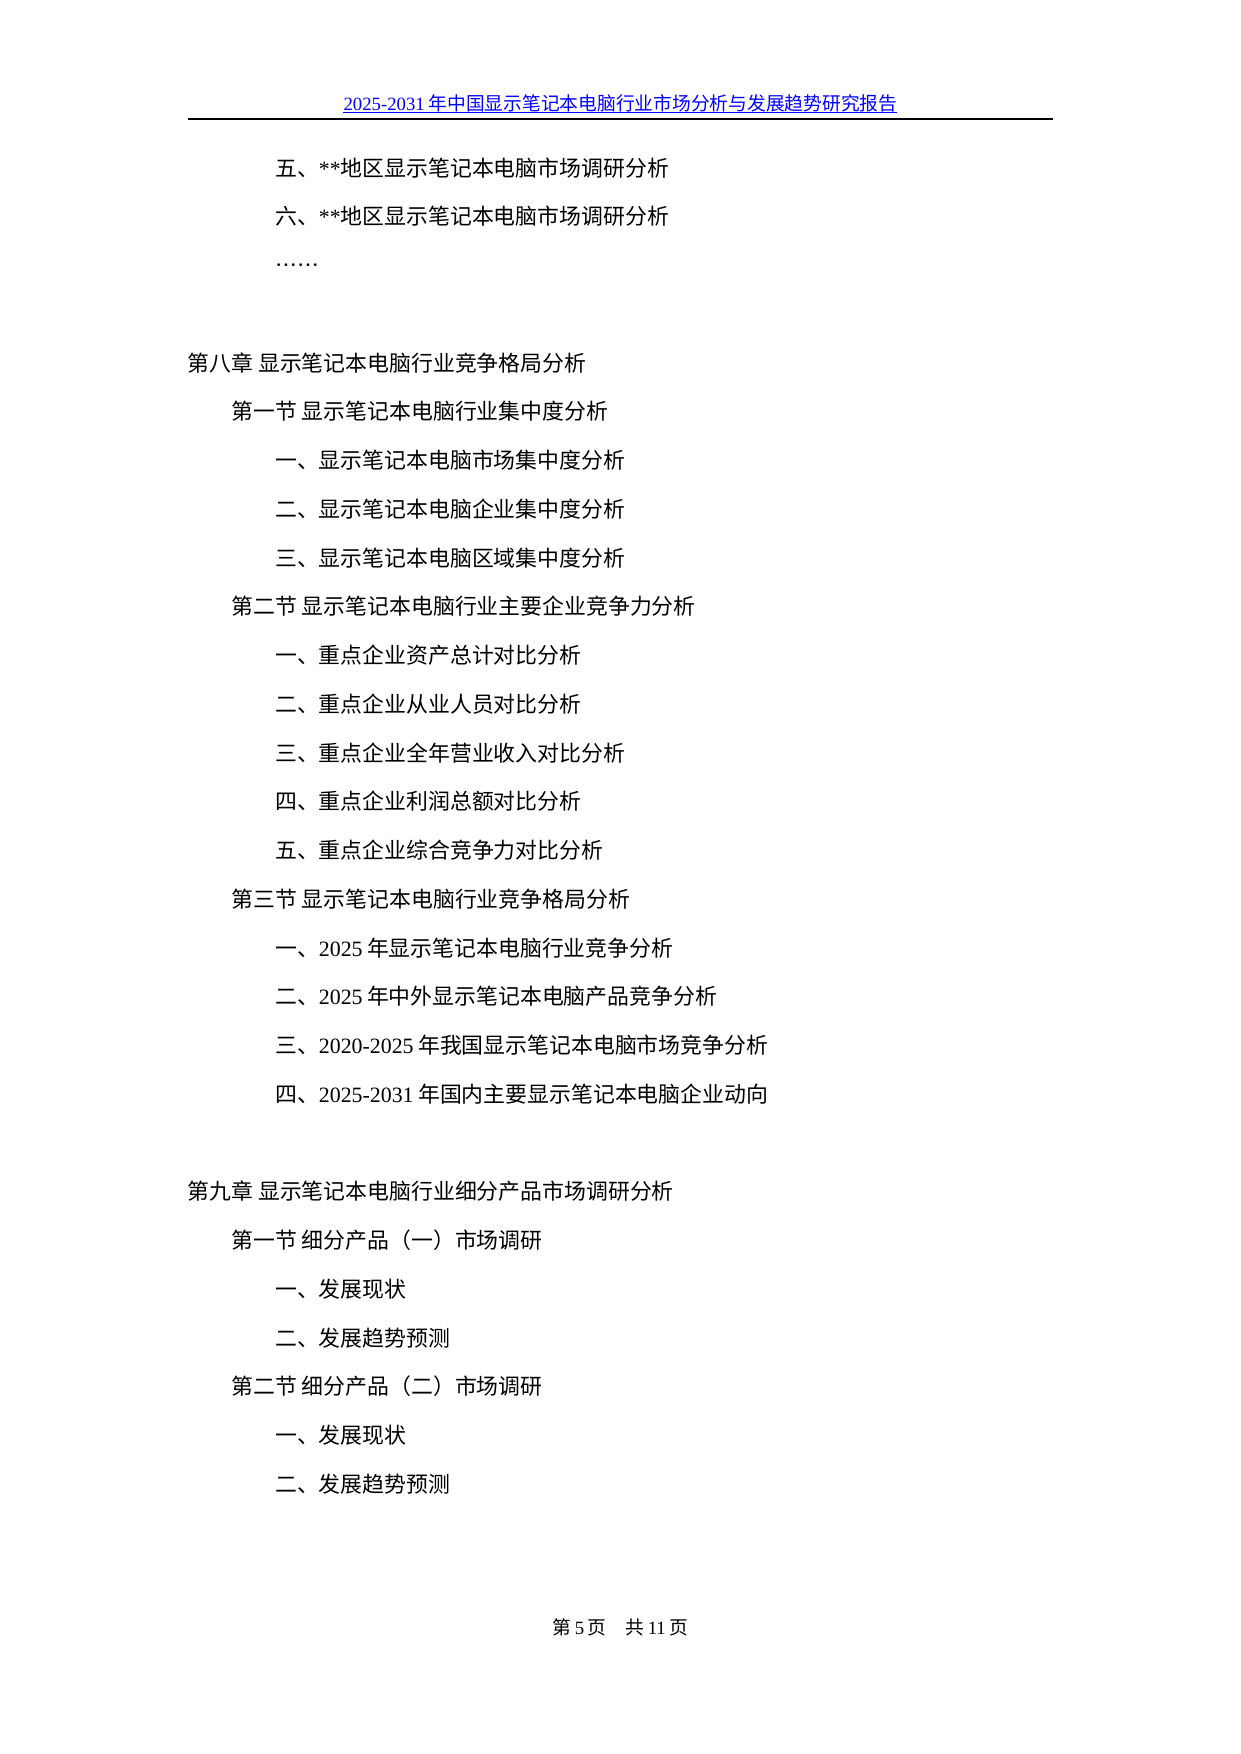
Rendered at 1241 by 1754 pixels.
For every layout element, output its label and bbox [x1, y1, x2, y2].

text [187, 150, 1053, 1499]
